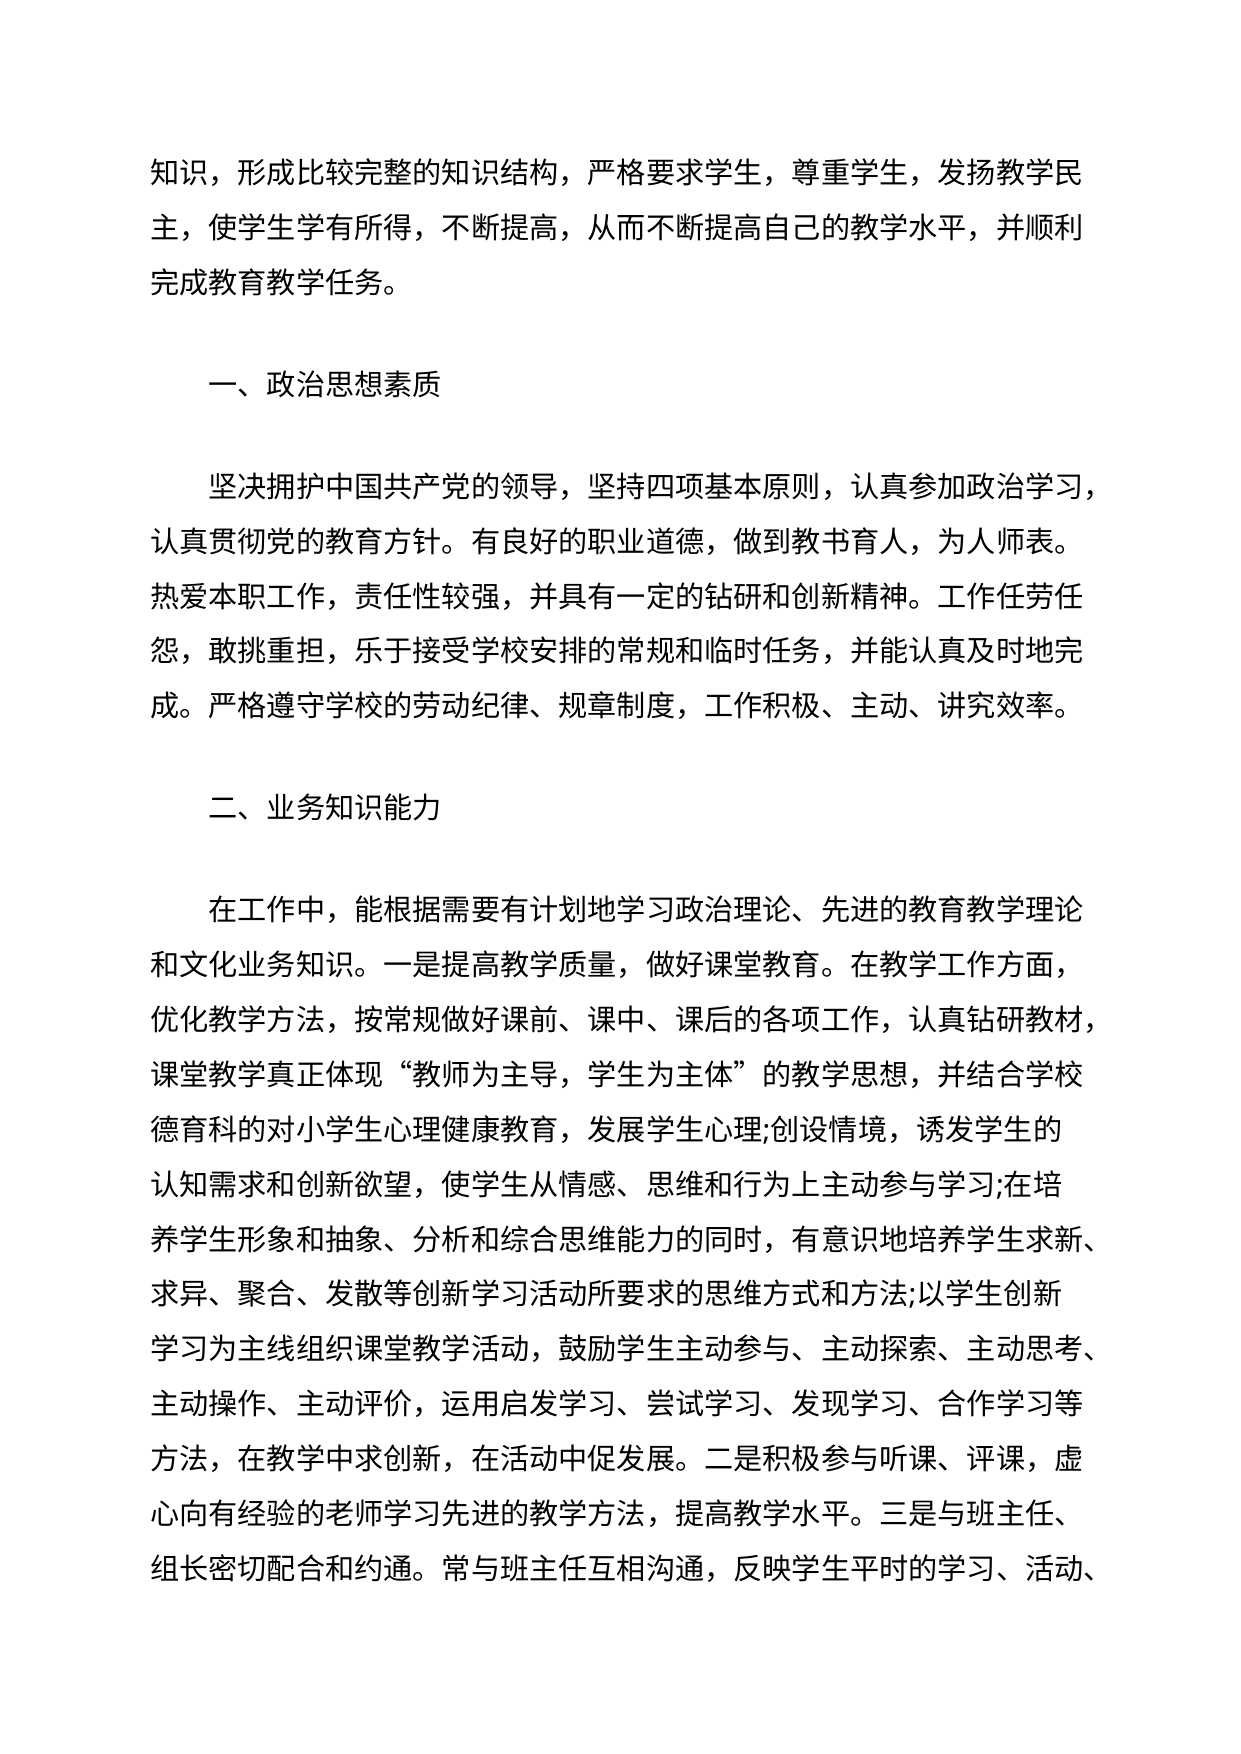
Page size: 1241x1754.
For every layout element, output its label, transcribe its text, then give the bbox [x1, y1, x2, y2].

text 二、业务知识能力 [150, 785, 1090, 827]
text 坚决拥护中国共产党的领导，坚持四项基本原则，认真参加政治学习，认真贯彻党的教育方针。有良好的职业道德，做到教书育人，为人师表。热爱本职工作，责任性较强，并具有一定的钻研和创新精神。工作任劳任怨，敢挑重担，乐于接受学校安排的常规和临时任务，并能认真及时地完成。严格遵守学校的劳动纪律、规章制度，工作积极、主动、讲究效率。 [150, 463, 1090, 725]
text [150, 886, 1090, 1588]
text 一、政治思想素质 [150, 362, 1090, 404]
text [150, 150, 1090, 302]
